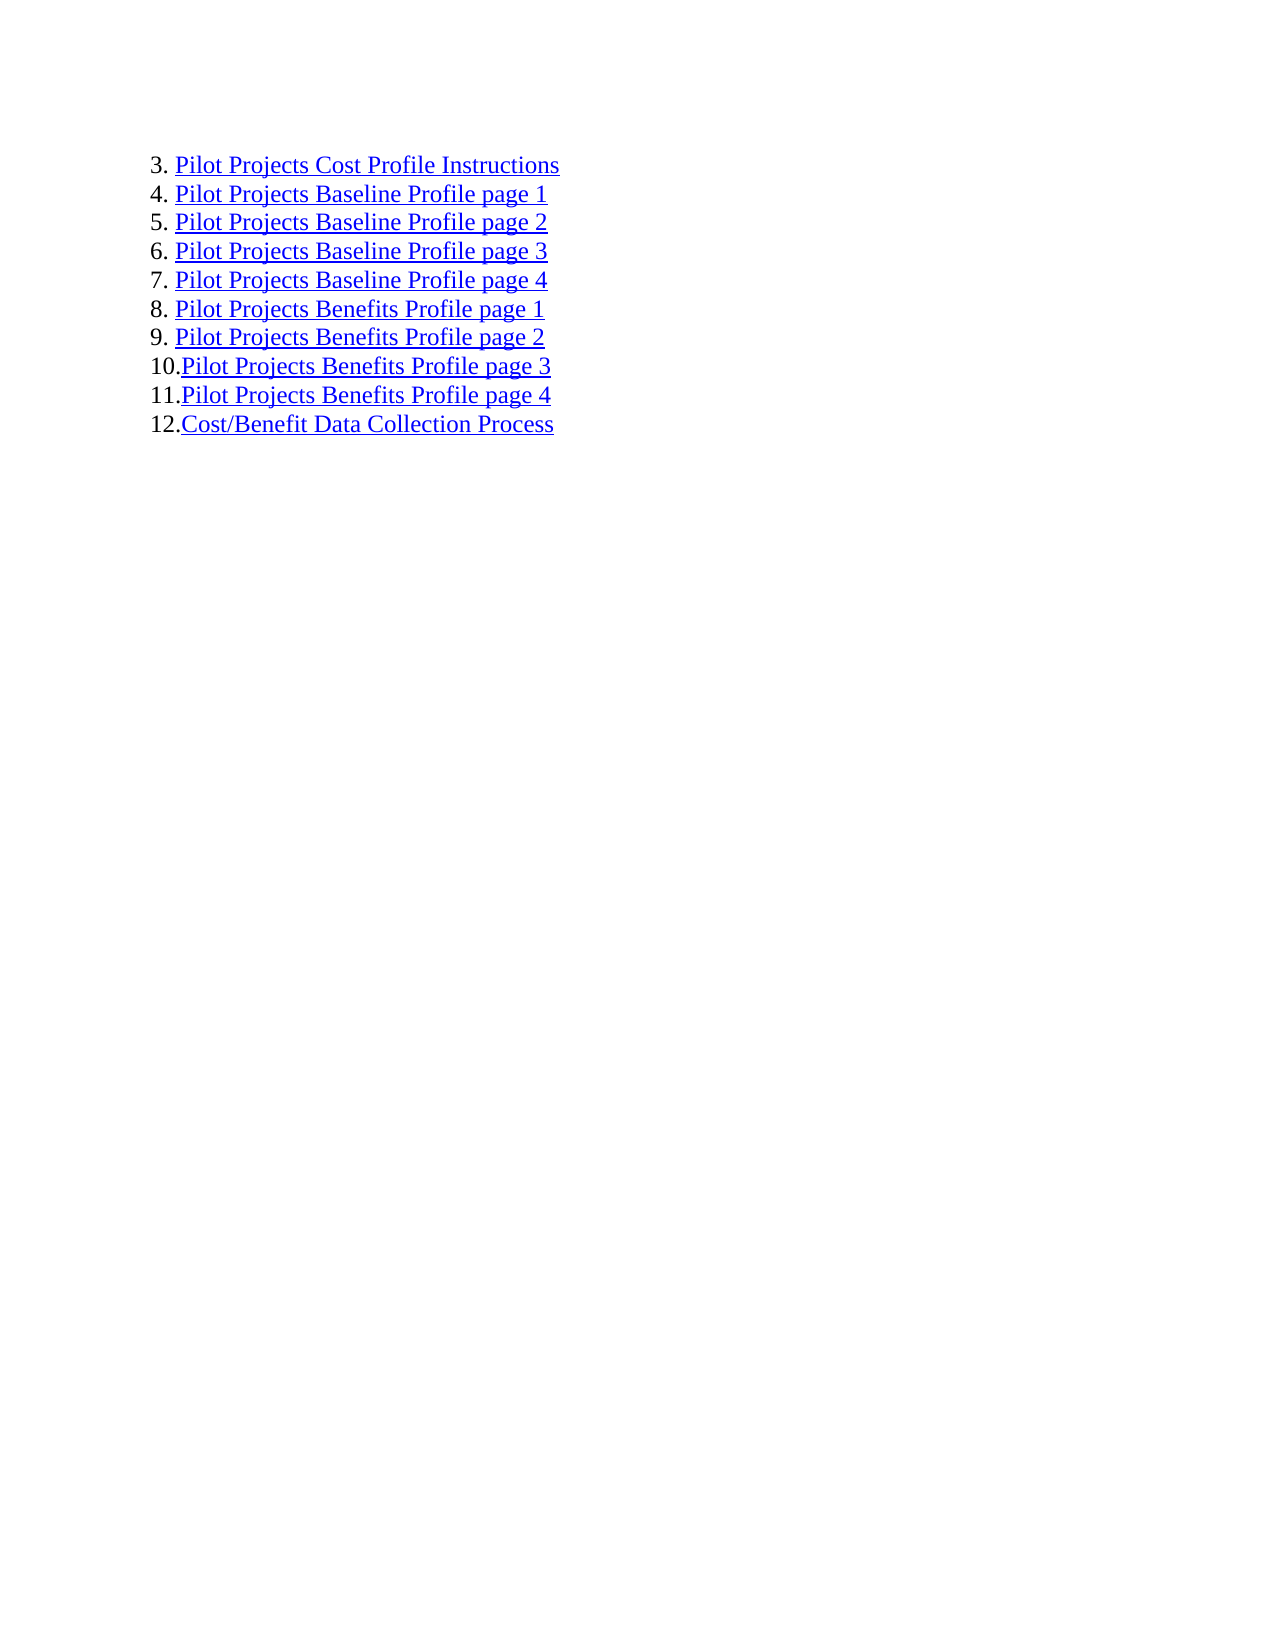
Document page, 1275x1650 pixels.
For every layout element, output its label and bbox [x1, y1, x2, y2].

text [150, 150, 1125, 437]
